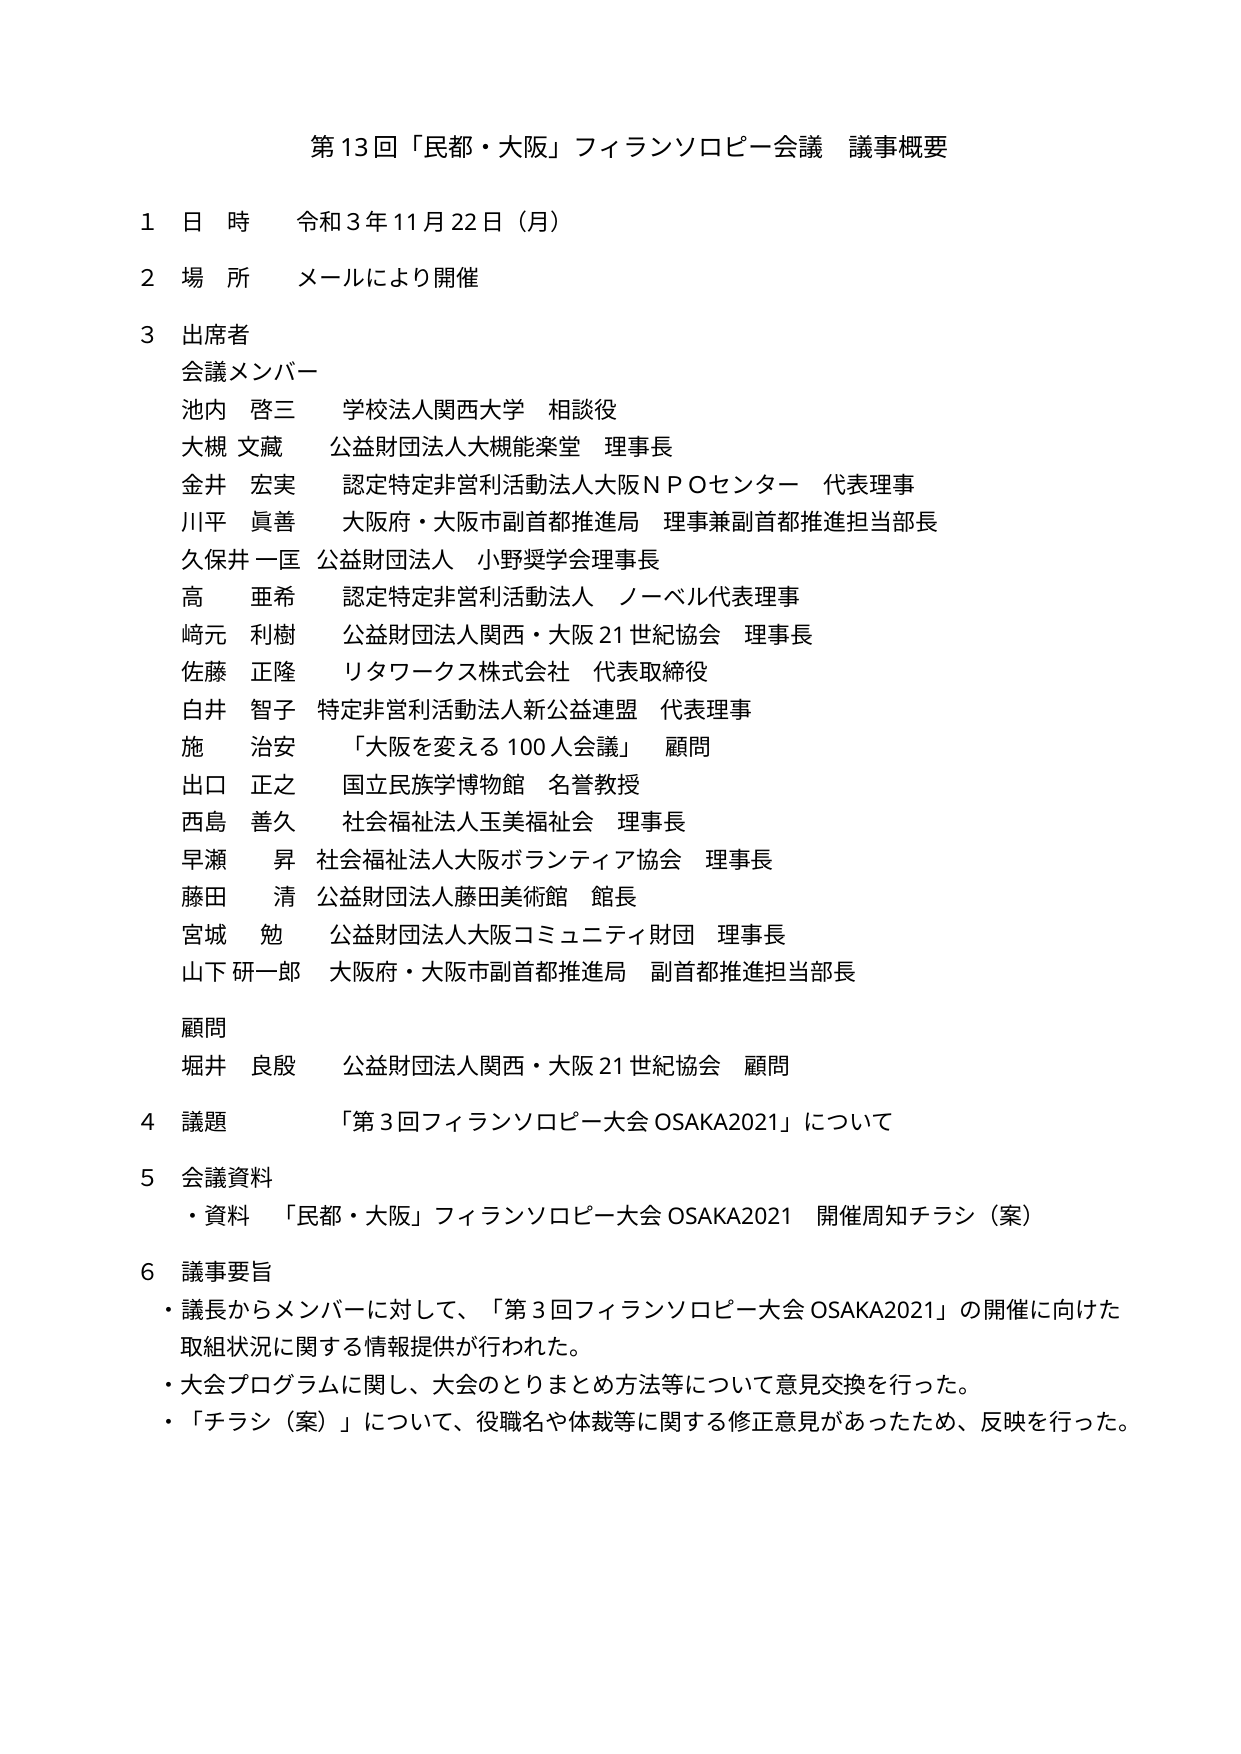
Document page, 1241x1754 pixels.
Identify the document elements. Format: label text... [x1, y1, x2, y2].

text 宮城 勉 公益財団法人大阪コミュニティ財団 理事長 [136, 914, 1122, 952]
text 池内 啓三 学校法人関西大学 相談役 [136, 389, 1122, 427]
text 﨑元 利樹 公益財団法人関西・大阪21世紀協会 理事長 [136, 614, 1122, 652]
text ６ 議事要旨 [136, 1252, 1122, 1289]
text 久保井 一匡 公益財団法人 小野奨学会理事長 [136, 539, 1122, 577]
text 会議メンバー [136, 352, 1122, 389]
text 堀井 良殷 公益財団法人関西・大阪21世紀協会 顧問 [136, 1046, 1122, 1083]
text 施 治安 「大阪を変える100人会議」 顧問 [136, 727, 1122, 764]
text ・大会プログラムに関し、大会のとりまとめ方法等について意見交換を行った。 [158, 1364, 1122, 1402]
text 西島 善久 社会福祉法人玉美福祉会 理事長 [136, 802, 1122, 839]
text ・議長からメンバーに対して、「第3回フィランソロピー大会OSAKA2021」の開催に向けた取組状況に関する情報提供が行われた。 [158, 1289, 1122, 1364]
text 白井 智子 特定非営利活動法人新公益連盟 代表理事 [136, 689, 1122, 727]
text 藤田 清 公益財団法人藤田美術館 館長 [136, 877, 1122, 914]
text ３ 出席者 [136, 314, 1122, 352]
text 出口 正之 国立民族学博物館 名誉教授 [136, 764, 1122, 802]
text 佐藤 正隆 リタワークス株式会社 代表取締役 [136, 652, 1122, 689]
text ５ 会議資料 [136, 1158, 1122, 1196]
text 顧問 [136, 1008, 1122, 1046]
text 山下 研一郎 大阪府・大阪市副首都推進局 副首都推進担当部長 [136, 952, 1122, 989]
text ２ 場 所 メールにより開催 [136, 258, 1122, 296]
text ・「チラシ（案）」について、役職名や体裁等に関する修正意見があったため、反映を行った。 [158, 1402, 1122, 1439]
text ４ 議題 「第3回フィランソロピー大会OSAKA2021」について [136, 1102, 1122, 1139]
text １ 日 時 令和３年11月22日（月） [136, 202, 1122, 239]
text 大槻 文藏 公益財団法人大槻能楽堂 理事長 [136, 427, 1122, 464]
text 早瀬 昇 社会福祉法人大阪ボランティア協会 理事長 [136, 839, 1122, 877]
text 第13回「民都・大阪」フィランソロピー会議 議事概要 [136, 127, 1122, 164]
text 川平 眞善 大阪府・大阪市副首都推進局 理事兼副首都推進担当部長 [136, 502, 1122, 539]
text 高 亜希 認定特定非営利活動法人 ノーベル代表理事 [136, 577, 1122, 614]
text ・資料 「民都・大阪」フィランソロピー大会OSAKA2021 開催周知チラシ（案） [136, 1196, 1122, 1233]
text 金井 宏実 認定特定非営利活動法人大阪ＮＰＯセンター 代表理事 [136, 464, 1122, 502]
